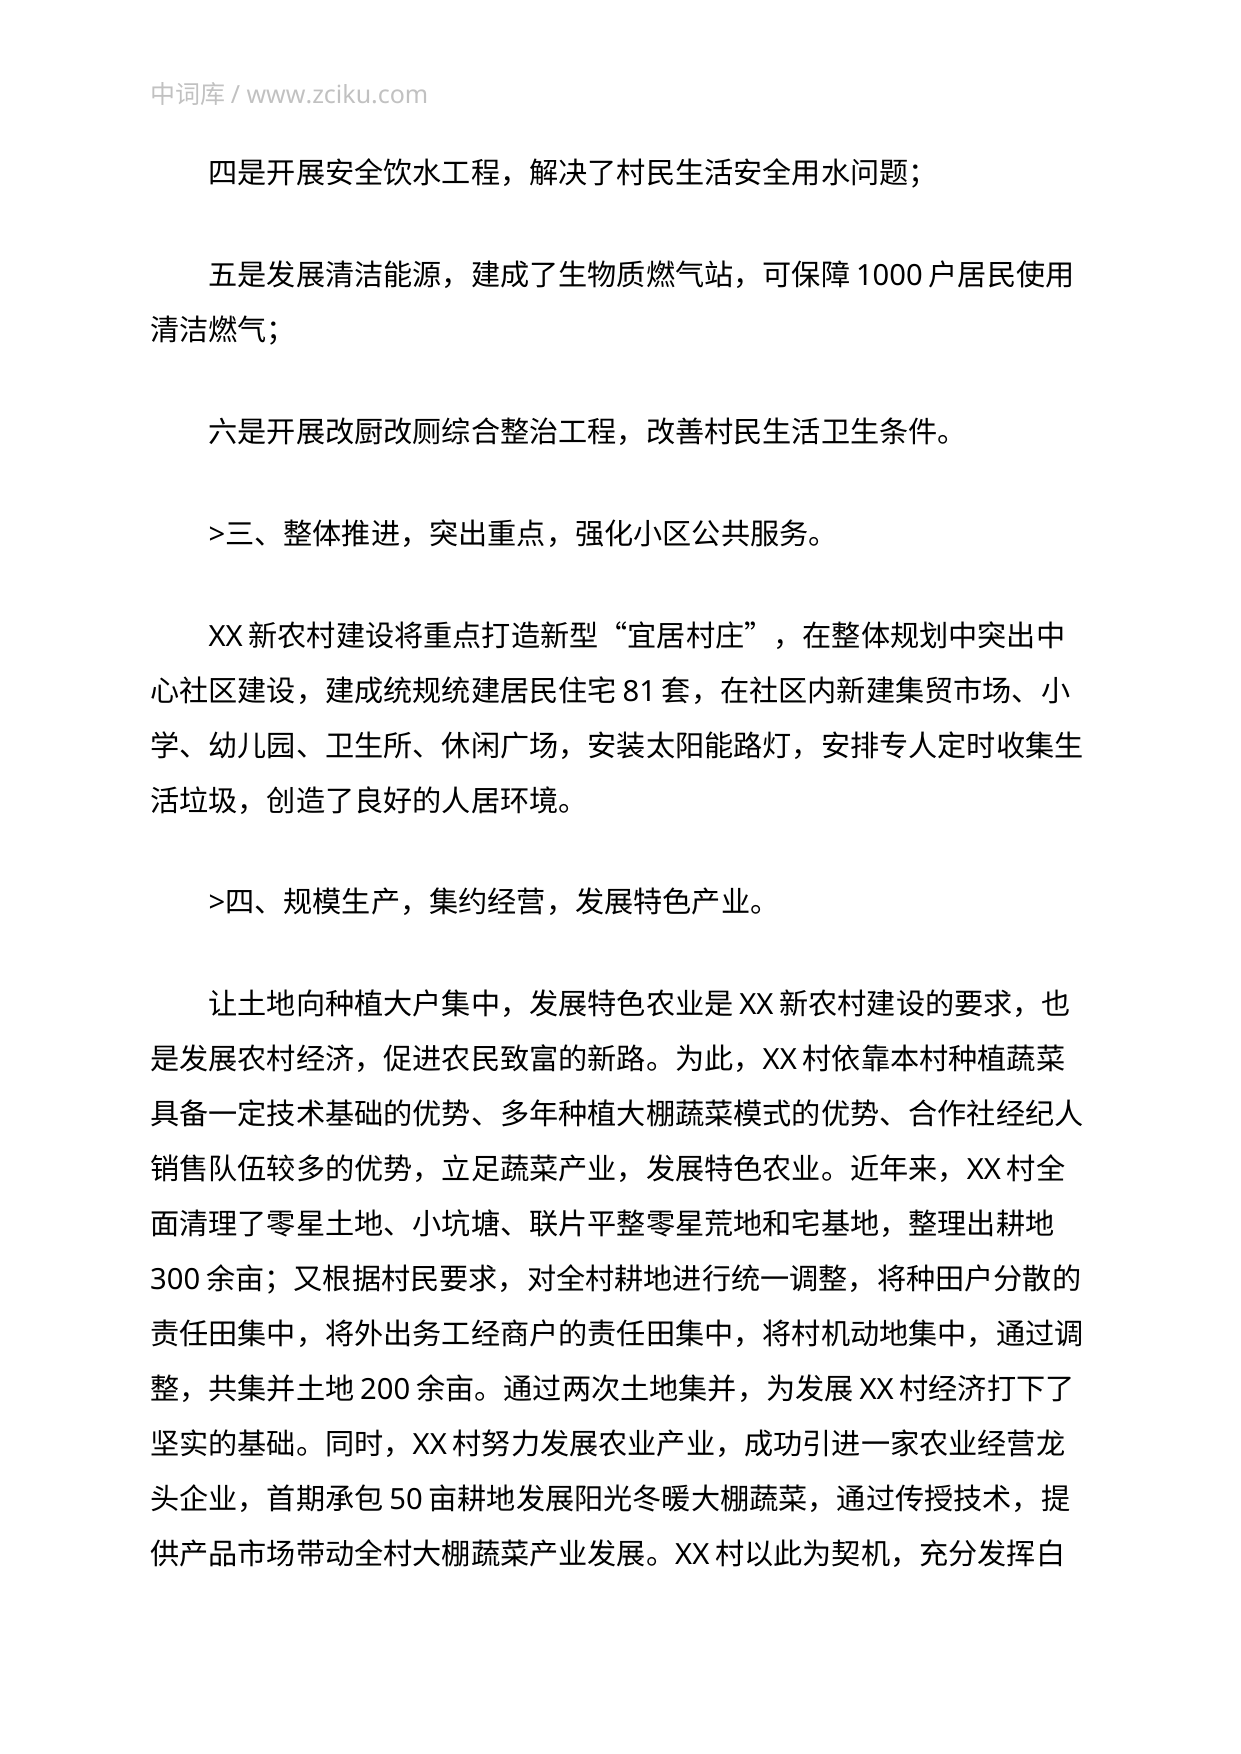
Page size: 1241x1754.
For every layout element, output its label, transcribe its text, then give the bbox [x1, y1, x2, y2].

text 六是开展改厨改厕综合整治工程，改善村民生活卫生条件。 [150, 408, 1090, 451]
text >三、整体推进，突出重点，强化小区公共服务。 [150, 510, 1090, 553]
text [150, 981, 1090, 1573]
text XX新农村建设将重点打造新型“宜居村庄”，在整体规划中突出中心社区建设，建成统规统建居民住宅81套，在社区内新建集贸市场、小学、幼儿园、卫生所、休闲广场，安装太阳能路灯，安排专人定时收集生活垃圾，创造了良好的人居环境。 [150, 612, 1090, 819]
text 五是发展清洁能源，建成了生物质燃气站，可保障1000户居民使用清洁燃气； [150, 252, 1090, 349]
text 四是开展安全饮水工程，解决了村民生活安全用水问题； [150, 150, 1090, 192]
text >四、规模生产，集约经营，发展特色产业。 [150, 879, 1090, 921]
